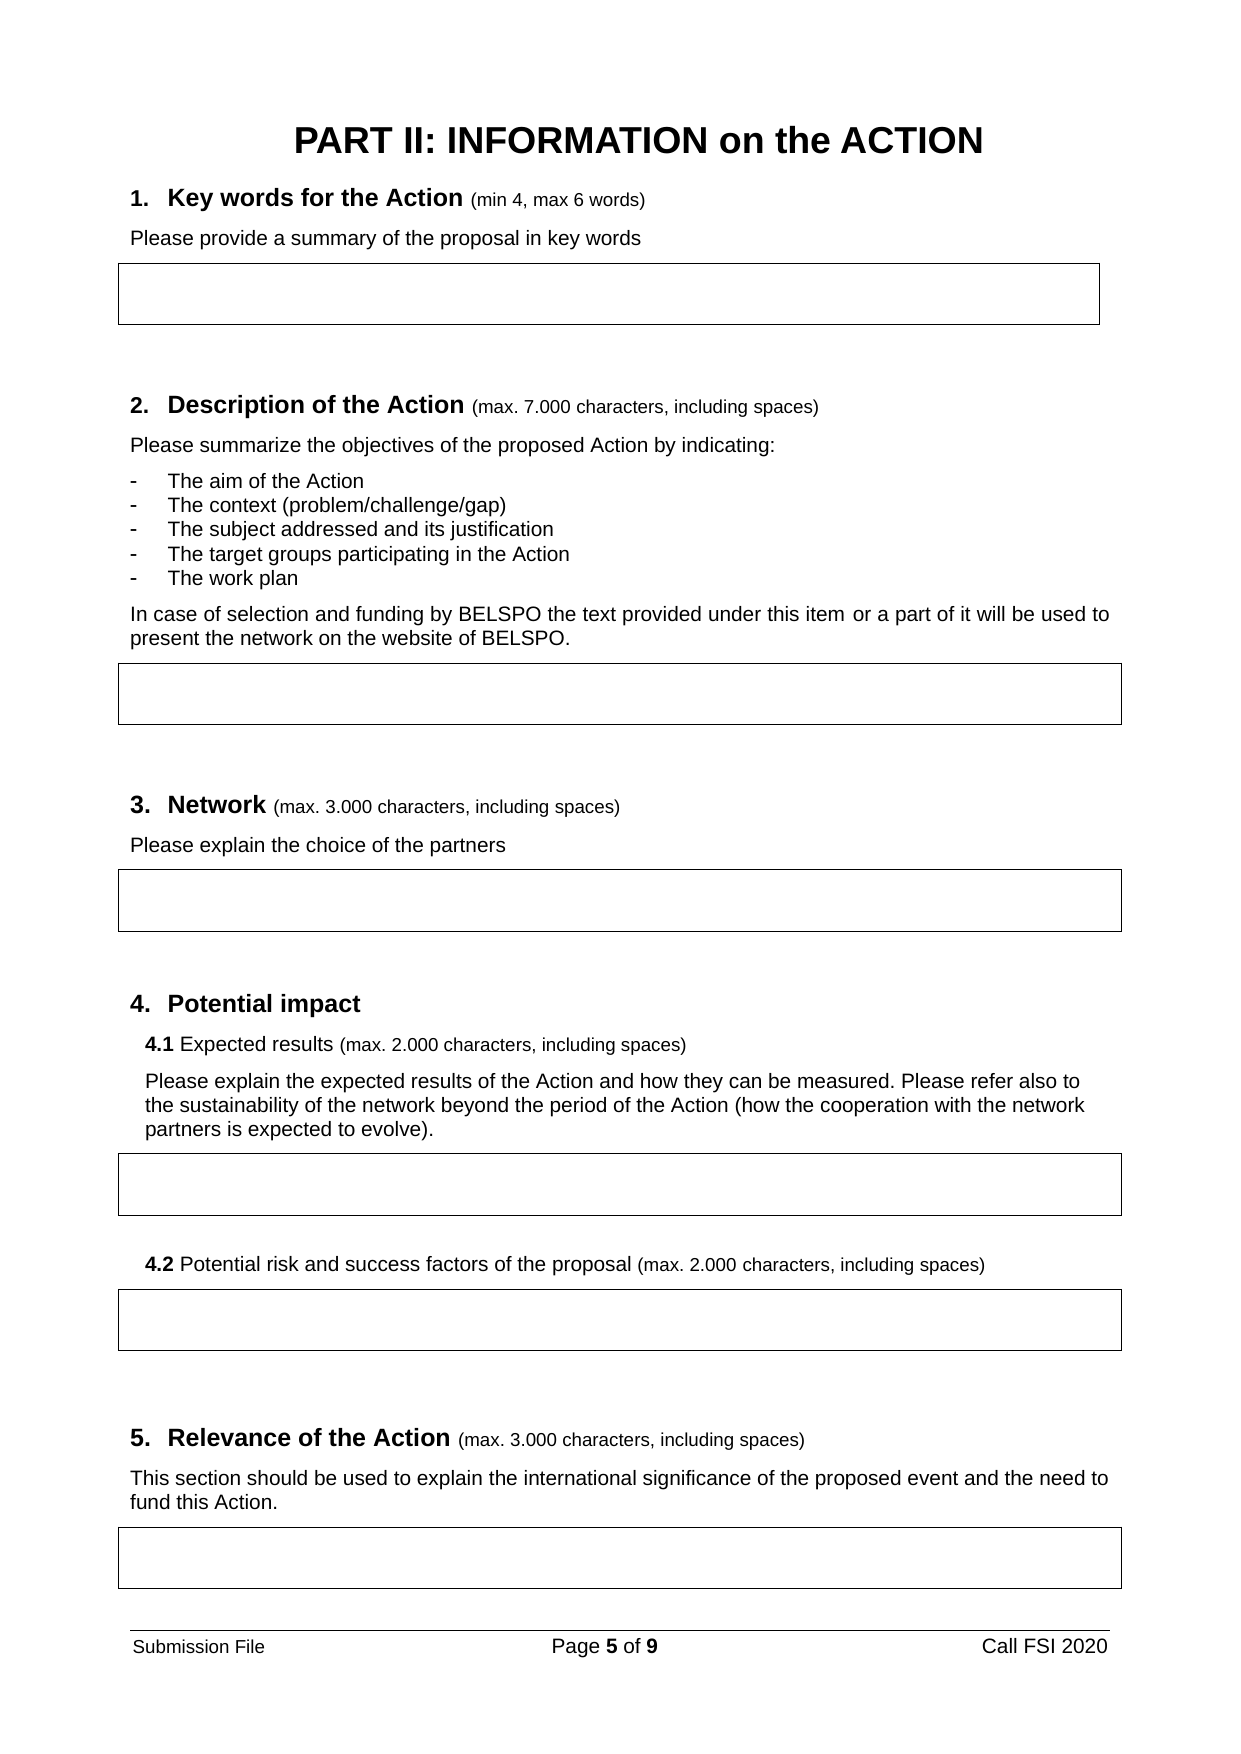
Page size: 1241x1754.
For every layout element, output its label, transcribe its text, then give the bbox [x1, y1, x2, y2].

table_header [119, 1154, 1121, 1214]
subtitle Network (max. 3.000 characters, including spaces) [130, 789, 1110, 818]
subtitle Relevance of the Action (max. 3.000 characters, including spaces) [130, 1423, 1110, 1452]
list The work plan [130, 565, 1110, 589]
table_header [119, 664, 1121, 724]
list The aim of the Action [130, 469, 1110, 493]
text This section should be used to explain the international significance of the proposed event and the need to fund this Action. [130, 1466, 1110, 1514]
list The subject addressed and its justification [130, 517, 1110, 541]
text In case of selection and funding by BELSPO the text provided under this item or a part of it will be used to present the network on the website of BELSPO. [130, 602, 1110, 650]
subtitle Potential impact [130, 989, 1110, 1018]
table_header [119, 870, 1121, 931]
table_header [119, 264, 1099, 324]
list The context (problem/challenge/gap) [130, 493, 1110, 517]
table_header [119, 1290, 1121, 1350]
list The target groups participating in the Action [130, 541, 1110, 565]
text Please summarize the objectives of the proposed Action by indicating: [130, 433, 1110, 457]
subtitle Please explain the expected results of the Action and how they can be measured. Please refer also to the sustainability of the network beyond the period of the Action (how the cooperation with the network partners is expected to evolve). [145, 1069, 1110, 1141]
table_header [119, 1528, 1121, 1588]
text 4.2 Potential risk and success factors of the proposal (max. 2.000 characters, including spaces) [145, 1252, 1110, 1276]
subtitle Description of the Action (max. 7.000 characters, including spaces) [130, 389, 1110, 418]
subtitle PART II: INFORMATION on the ACTION [167, 118, 1110, 161]
subtitle Key words for the Action (min 4, max 6 words) [130, 183, 1110, 212]
text Please explain the choice of the partners [130, 833, 1110, 857]
text Please provide a summary of the proposal in key words [130, 226, 1110, 250]
subtitle 4.1 Expected results (max. 2.000 characters, including spaces) [145, 1032, 1110, 1056]
